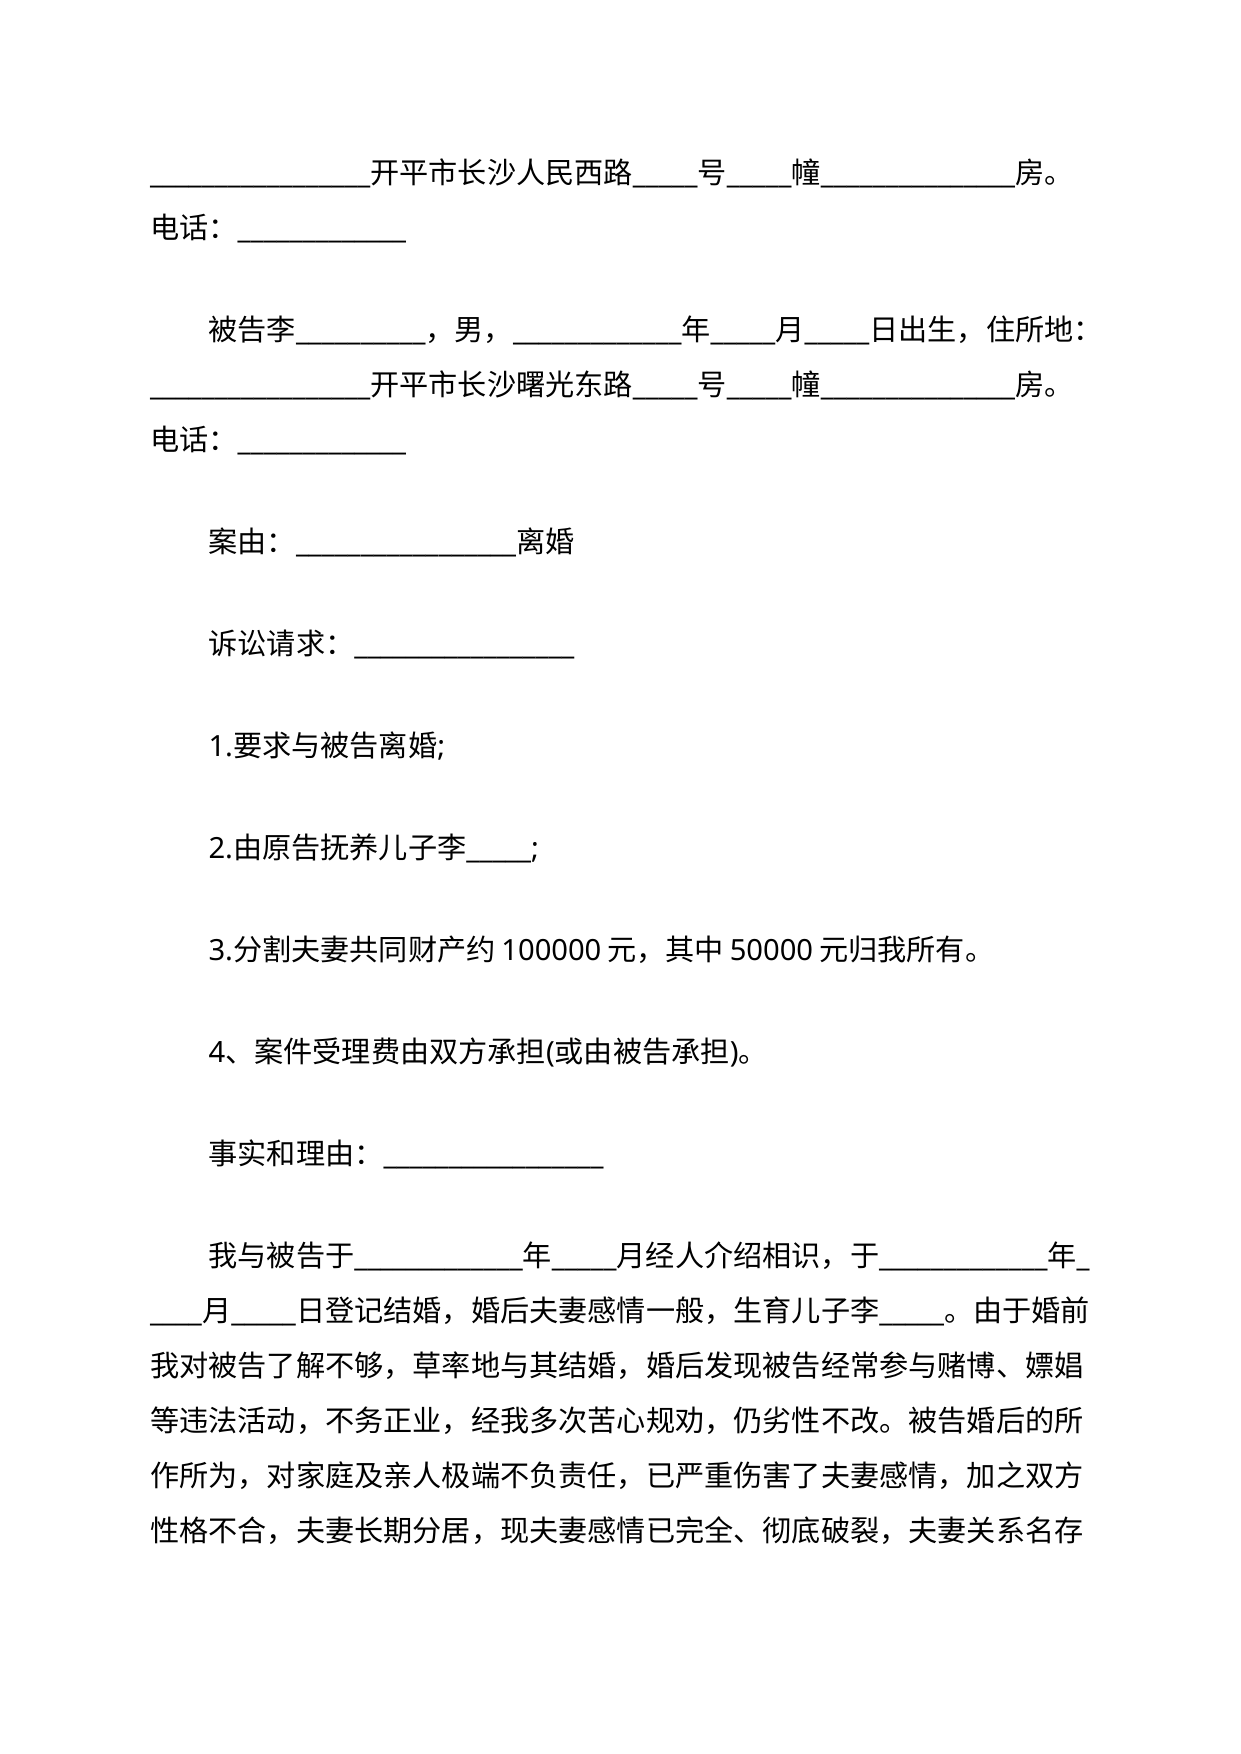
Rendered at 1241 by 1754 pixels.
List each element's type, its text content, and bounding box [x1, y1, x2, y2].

text 事实和理由：_________________ [150, 1131, 1090, 1173]
text 案由：_________________离婚 [150, 519, 1090, 561]
text 被告李__________，男，_____________年_____月_____日出生，住所地：_________________开平市长沙曙光东路_____号_____幢_______________房。电话：_____________ [150, 307, 1090, 459]
text 1.要求与被告离婚; [150, 723, 1090, 765]
text 诉讼请求：_________________ [150, 621, 1090, 663]
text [150, 1233, 1090, 1550]
text 2.由原告抚养儿子李_____; [150, 825, 1090, 867]
text 3.分割夫妻共同财产约100000元，其中50000元归我所有。 [150, 927, 1090, 969]
text 4、案件受理费由双方承担(或由被告承担)。 [150, 1029, 1090, 1071]
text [150, 150, 1090, 247]
